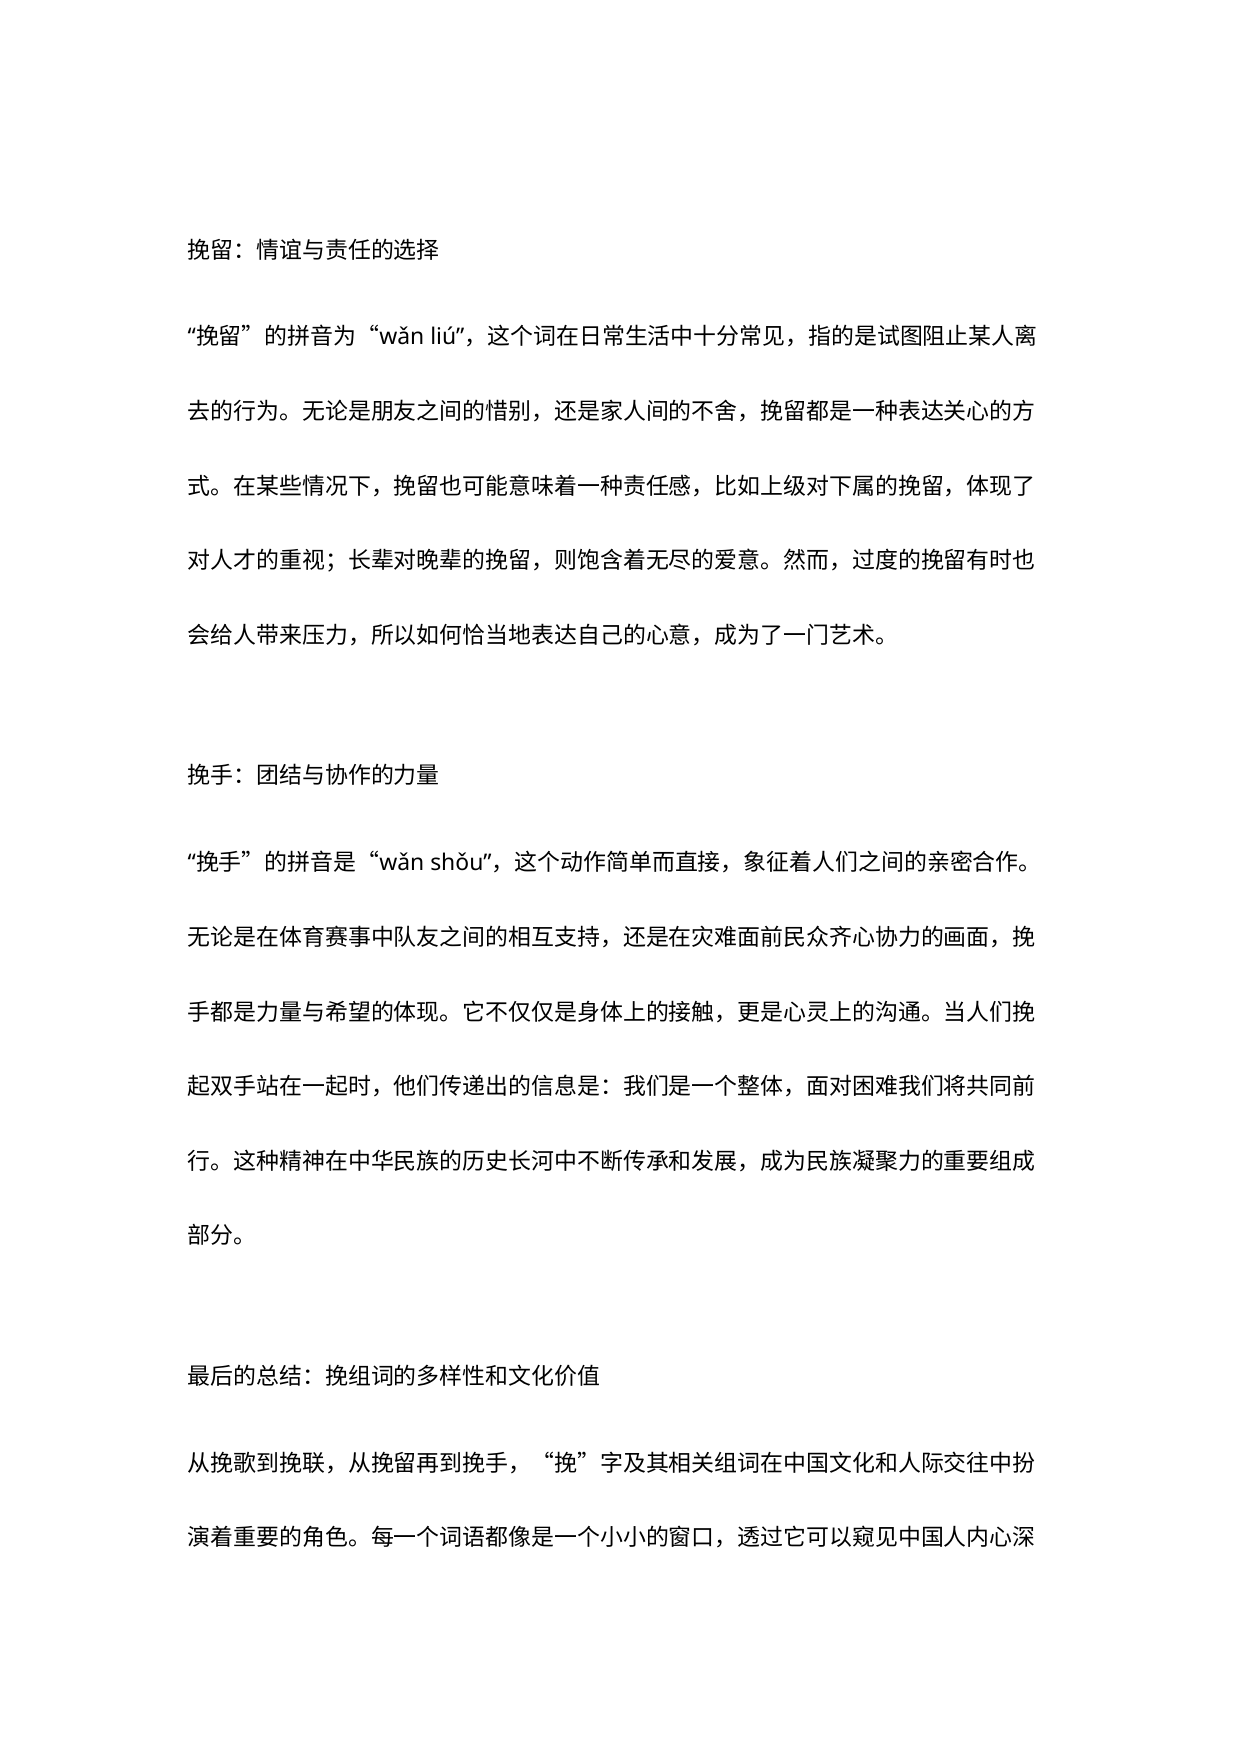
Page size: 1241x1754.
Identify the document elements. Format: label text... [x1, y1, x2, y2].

text 挽手：团结与协作的力量 [187, 742, 1053, 807]
text 最后的总结：挽组词的多样性和文化价值 [187, 1342, 1053, 1407]
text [187, 1428, 1053, 1568]
text 挽留：情谊与责任的选择 [187, 216, 1053, 281]
text “挽留”的拼音为“wǎn liú”，这个词在日常生活中十分常见，指的是试图阻止某人离去的行为。无论是朋友之间的惜别，还是家人间的不舍，挽留都是一种表达关心的方式。在某些情况下，挽留也可能意味着一种责任感，比如上级对下属的挽留，体现了对人才的重视；长辈对晚辈的挽留，则饱含着无尽的爱意。然而，过度的挽留有时也会给人带来压力，所以如何恰当地表达自己的心意，成为了一门艺术。 [187, 302, 1053, 666]
text “挽手”的拼音是“wǎn shǒu”，这个动作简单而直接，象征着人们之间的亲密合作。无论是在体育赛事中队友之间的相互支持，还是在灾难面前民众齐心协力的画面，挽手都是力量与希望的体现。它不仅仅是身体上的接触，更是心灵上的沟通。当人们挽起双手站在一起时，他们传递出的信息是：我们是一个整体，面对困难我们将共同前行。这种精神在中华民族的历史长河中不断传承和发展，成为民族凝聚力的重要组成部分。 [187, 828, 1053, 1267]
